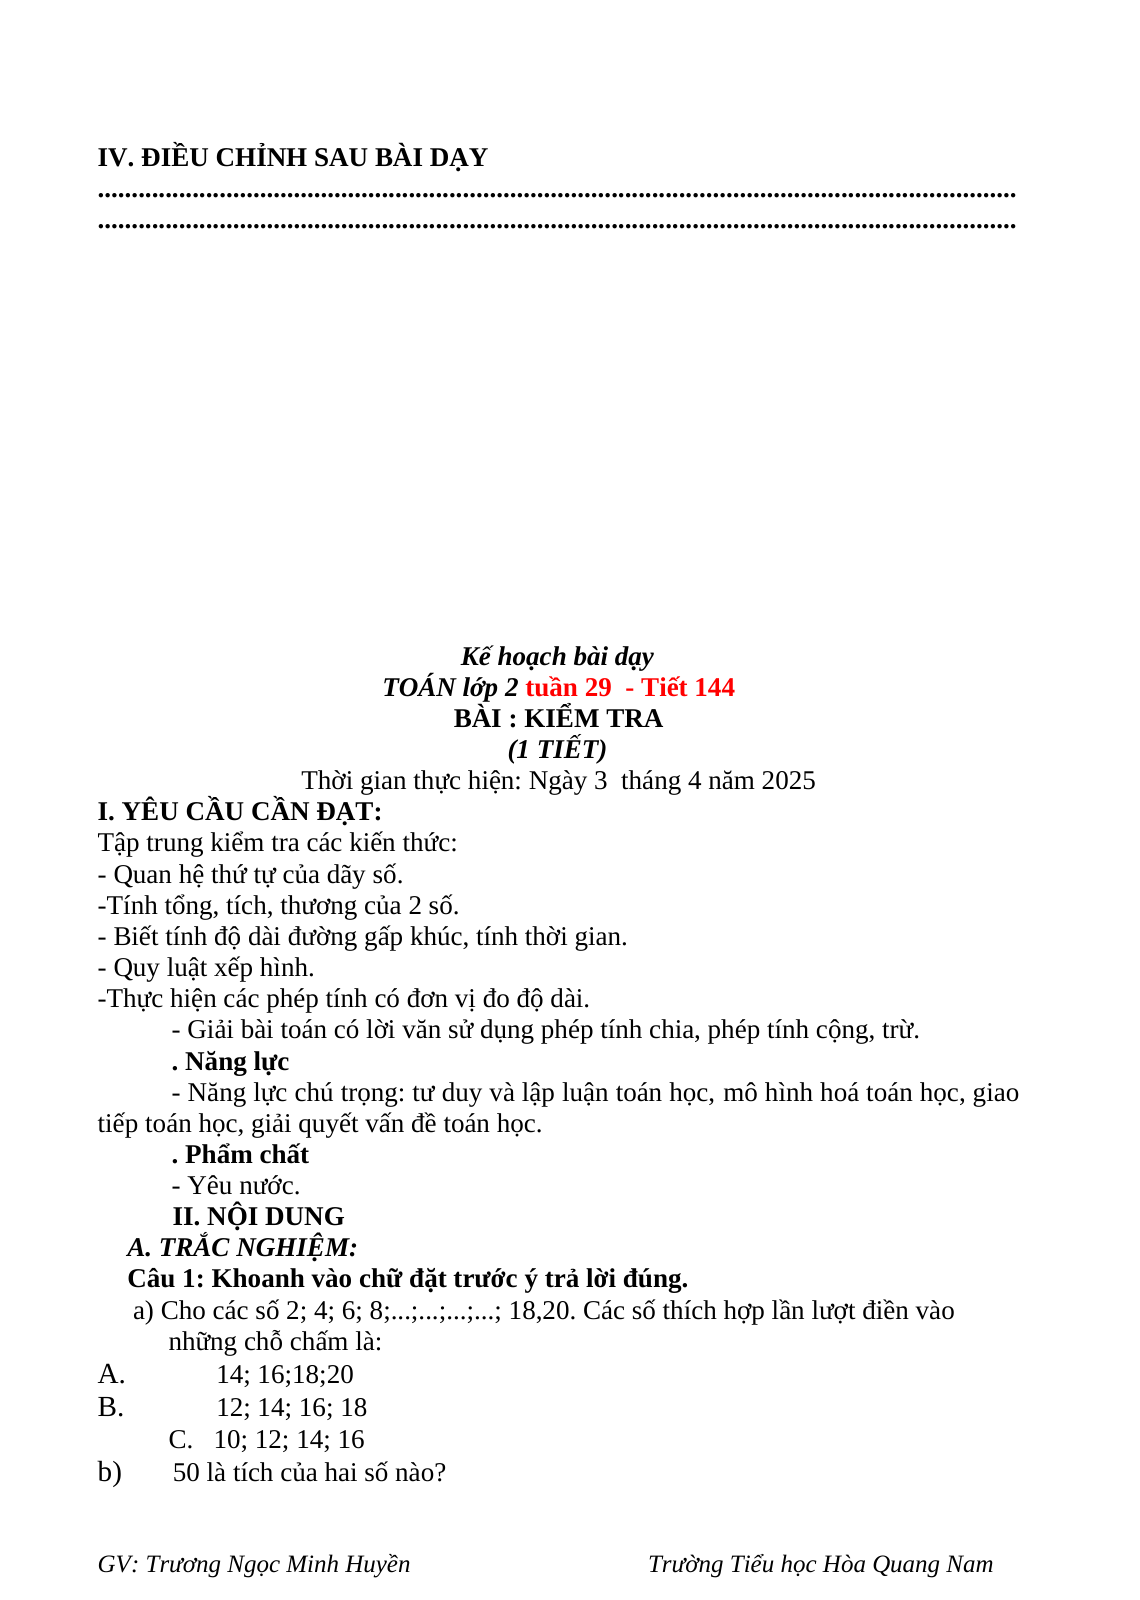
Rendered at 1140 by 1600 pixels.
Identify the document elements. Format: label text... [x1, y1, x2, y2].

list 50 là tích của hai số nào? [97, 1454, 1019, 1488]
text -Thực hiện các phép tính có đơn vị đo độ dài. [97, 982, 1019, 1013]
list 14; 16;18;20 [97, 1356, 1019, 1389]
text TOÁN lớp 2 tuần 29 - Tiết 144 [97, 671, 1019, 702]
text - Giải bài toán có lời văn sử dụng phép tính chia, phép tính cộng, trừ. [171, 1013, 1019, 1044]
text BÀI : KIỂM TRA [97, 702, 1019, 733]
text - Quy luật xếp hình. [97, 951, 1019, 982]
text IV. ĐIỀU CHỈNH SAU BÀI DẠY [97, 141, 1019, 172]
text -Tính tổng, tích, thương của 2 số. [97, 889, 1019, 920]
text A. TRẮC NGHIỆM: [97, 1231, 1019, 1263]
text ................................................................................................................................................................................................................................................................................ [97, 172, 1019, 235]
text Kế hoạch bài dạy [97, 640, 1019, 671]
text Câu 1: Khoanh vào chữ đặt trước ý trả lời đúng. [97, 1263, 1019, 1294]
list 12; 14; 16; 18 [97, 1389, 1019, 1423]
text - Yêu nước. [97, 1169, 1019, 1200]
text - Biết tính độ dài đường gấp khúc, tính thời gian. [97, 920, 1019, 951]
text a) Cho các số 2; 4; 6; 8;...;...;...;...; 18,20. Các số thích hợp lần lượt điền vào những chỗ chấm là: [133, 1294, 1019, 1356]
text II. NỘI DUNG [97, 1200, 1019, 1231]
text - Năng lực chú trọng: tư duy và lập luận toán học, mô hình hoá toán học, giao tiếp toán học, giải quyết vấn đề toán học. [97, 1076, 1019, 1138]
text Thời gian thực hiện: Ngày 3 tháng 4 năm 2025 [97, 764, 1019, 795]
text - Quan hệ thứ tự của dãy số. [97, 858, 1019, 889]
text Tập trung kiểm tra các kiến thức: [97, 827, 1019, 858]
text (1 TIẾT) [97, 733, 1019, 764]
text . Năng lực [97, 1044, 1019, 1076]
text I. YÊU CẦU CẦN ĐẠT: [97, 795, 990, 827]
text . Phẩm chất [97, 1138, 1019, 1169]
text C. 10; 12; 14; 16 [97, 1423, 1019, 1454]
